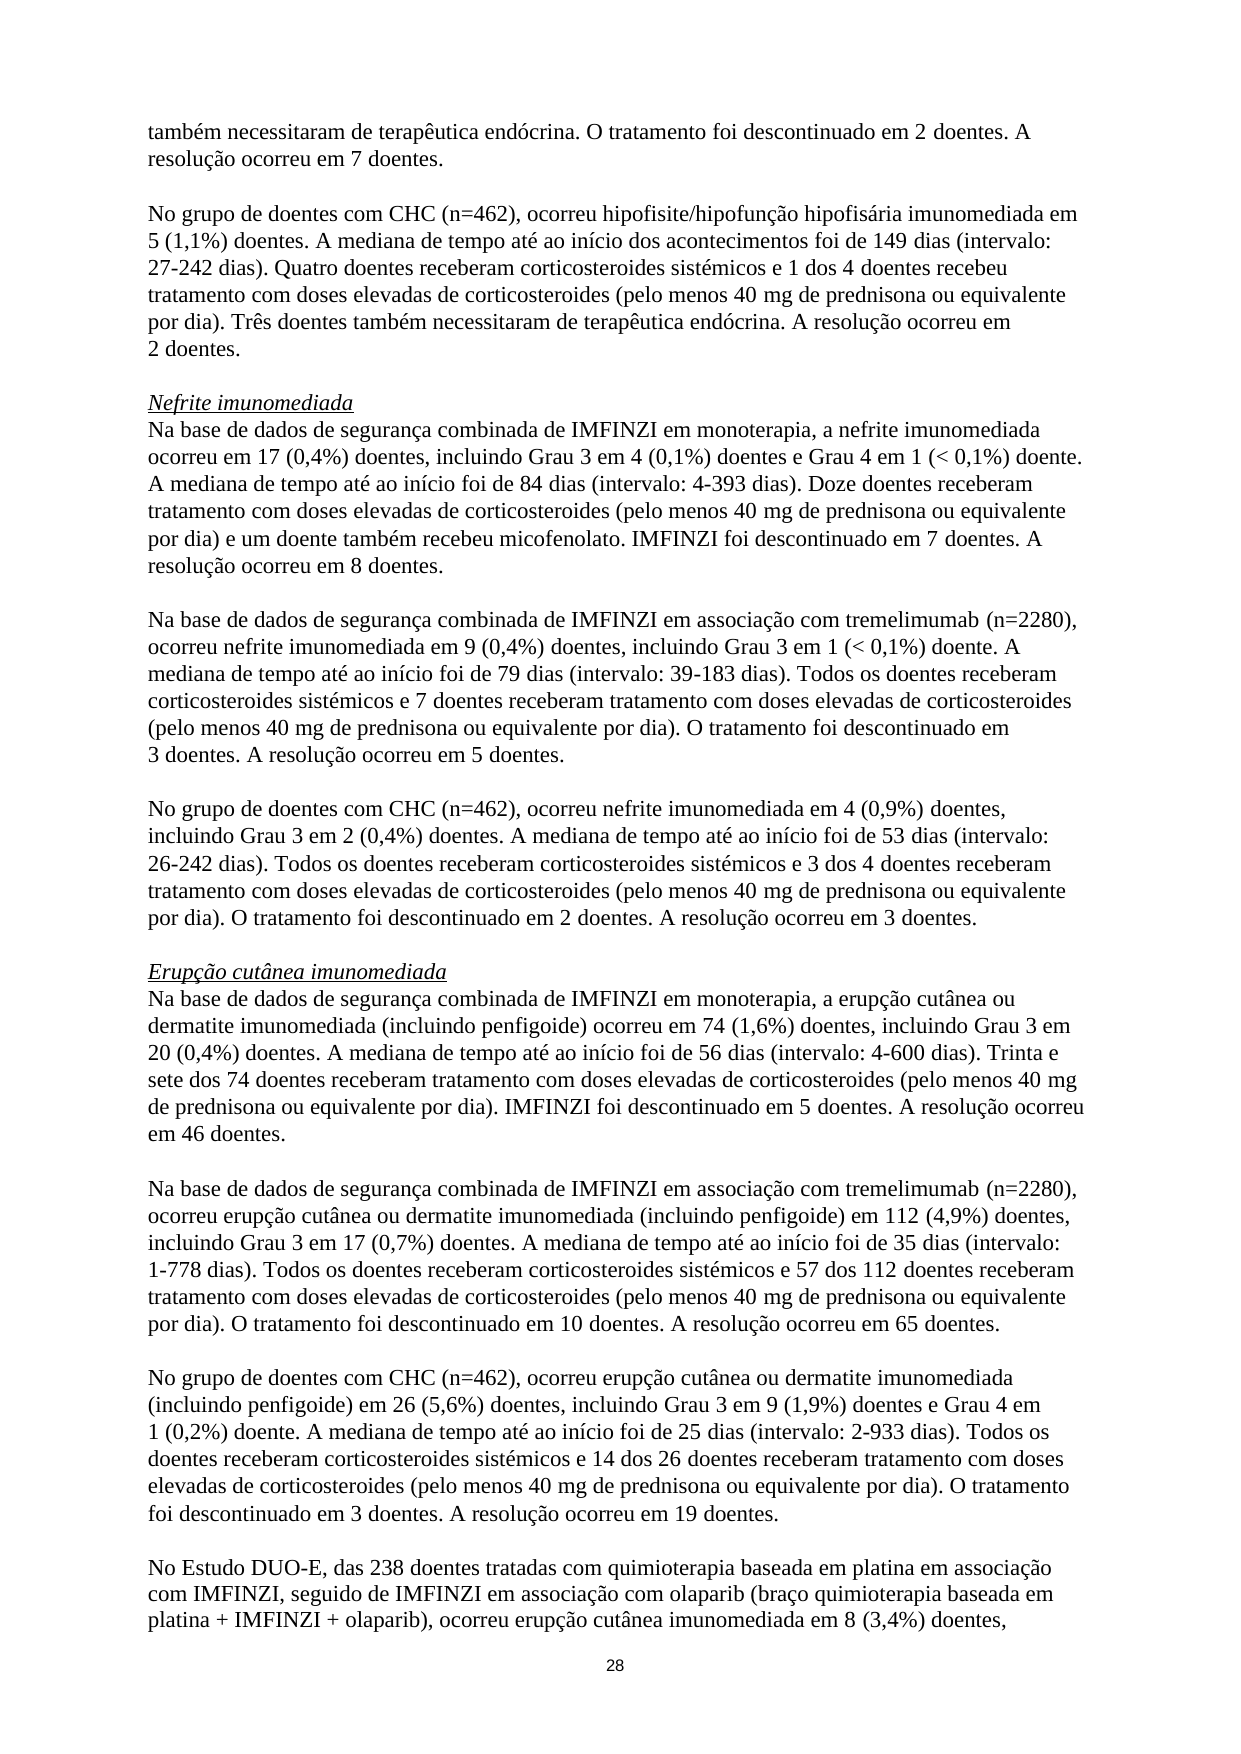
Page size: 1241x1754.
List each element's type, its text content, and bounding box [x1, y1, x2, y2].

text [148, 1553, 1092, 1633]
text Na base de dados de segurança combinada de IMFINZI em associação com tremelimumab (n=2280), ocorreu nefrite imunomediada em 9 (0,4%) doentes, incluindo Grau 3 em 1 (< 0,1%) doente. A mediana de tempo até ao início foi de 79 dias (intervalo: 39-183 dias). Todos os doentes receberam corticosteroides sistémicos e 7 doentes receberam tratamento com doses elevadas de corticosteroides (pelo menos 40 mg de prednisona ou equivalente por dia). O tratamento foi descontinuado em 3 doentes. A resolução ocorreu em 5 doentes. [148, 606, 1092, 768]
text No grupo de doentes com CHC (n=462), ocorreu erupção cutânea ou dermatite imunomediada (incluindo penfigoide) em 26 (5,6%) doentes, incluindo Grau 3 em 9 (1,9%) doentes e Grau 4 em 1 (0,2%) doente. A mediana de tempo até ao início foi de 25 dias (intervalo: 2-933 dias). Todos os doentes receberam corticosteroides sistémicos e 14 dos 26 doentes receberam tratamento com doses elevadas de corticosteroides (pelo menos 40 mg de prednisona ou equivalente por dia). O tratamento foi descontinuado em 3 doentes. A resolução ocorreu em 19 doentes. [148, 1364, 1092, 1526]
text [148, 118, 1092, 172]
text Na base de dados de segurança combinada de IMFINZI em associação com tremelimumab (n=2280), ocorreu erupção cutânea ou dermatite imunomediada (incluindo penfigoide) em 112 (4,9%) doentes, incluindo Grau 3 em 17 (0,7%) doentes. A mediana de tempo até ao início foi de 35 dias (intervalo: 1-778 dias). Todos os doentes receberam corticosteroides sistémicos e 57 dos 112 doentes receberam tratamento com doses elevadas de corticosteroides (pelo menos 40 mg de prednisona ou equivalente por dia). O tratamento foi descontinuado em 10 doentes. A resolução ocorreu em 65 doentes. [148, 1174, 1092, 1337]
text Nefrite imunomediada [148, 389, 1092, 416]
text Na base de dados de segurança combinada de IMFINZI em monoterapia, a nefrite imunomediada ocorreu em 17 (0,4%) doentes, incluindo Grau 3 em 4 (0,1%) doentes e Grau 4 em 1 (< 0,1%) doente. A mediana de tempo até ao início foi de 84 dias (intervalo: 4-393 dias). Doze doentes receberam tratamento com doses elevadas de corticosteroides (pelo menos 40 mg de prednisona ou equivalente por dia) e um doente também recebeu micofenolato. IMFINZI foi descontinuado em 7 doentes. A resolução ocorreu em 8 doentes. [148, 416, 1092, 578]
text No grupo de doentes com CHC (n=462), ocorreu hipofisite/hipofunção hipofisária imunomediada em 5 (1,1%) doentes. A mediana de tempo até ao início dos acontecimentos foi de 149 dias (intervalo: 27-242 dias). Quatro doentes receberam corticosteroides sistémicos e 1 dos 4 doentes recebeu tratamento com doses elevadas de corticosteroides (pelo menos 40 mg de prednisona ou equivalente por dia). Três doentes também necessitaram de terapêutica endócrina. A resolução ocorreu em 2 doentes. [148, 199, 1092, 362]
text No grupo de doentes com CHC (n=462), ocorreu nefrite imunomediada em 4 (0,9%) doentes, incluindo Grau 3 em 2 (0,4%) doentes. A mediana de tempo até ao início foi de 53 dias (intervalo: 26-242 dias). Todos os doentes receberam corticosteroides sistémicos e 3 dos 4 doentes receberam tratamento com doses elevadas de corticosteroides (pelo menos 40 mg de prednisona ou equivalente por dia). O tratamento foi descontinuado em 2 doentes. A resolução ocorreu em 3 doentes. [148, 795, 1092, 931]
text Erupção cutânea imunomediada [148, 958, 1092, 985]
text Na base de dados de segurança combinada de IMFINZI em monoterapia, a erupção cutânea ou dermatite imunomediada (incluindo penfigoide) ocorreu em 74 (1,6%) doentes, incluindo Grau 3 em 20 (0,4%) doentes. A mediana de tempo até ao início foi de 56 dias (intervalo: 4-600 dias). Trinta e sete dos 74 doentes receberam tratamento com doses elevadas de corticosteroides (pelo menos 40 mg de prednisona ou equivalente por dia). IMFINZI foi descontinuado em 5 doentes. A resolução ocorreu em 46 doentes. [148, 985, 1092, 1147]
